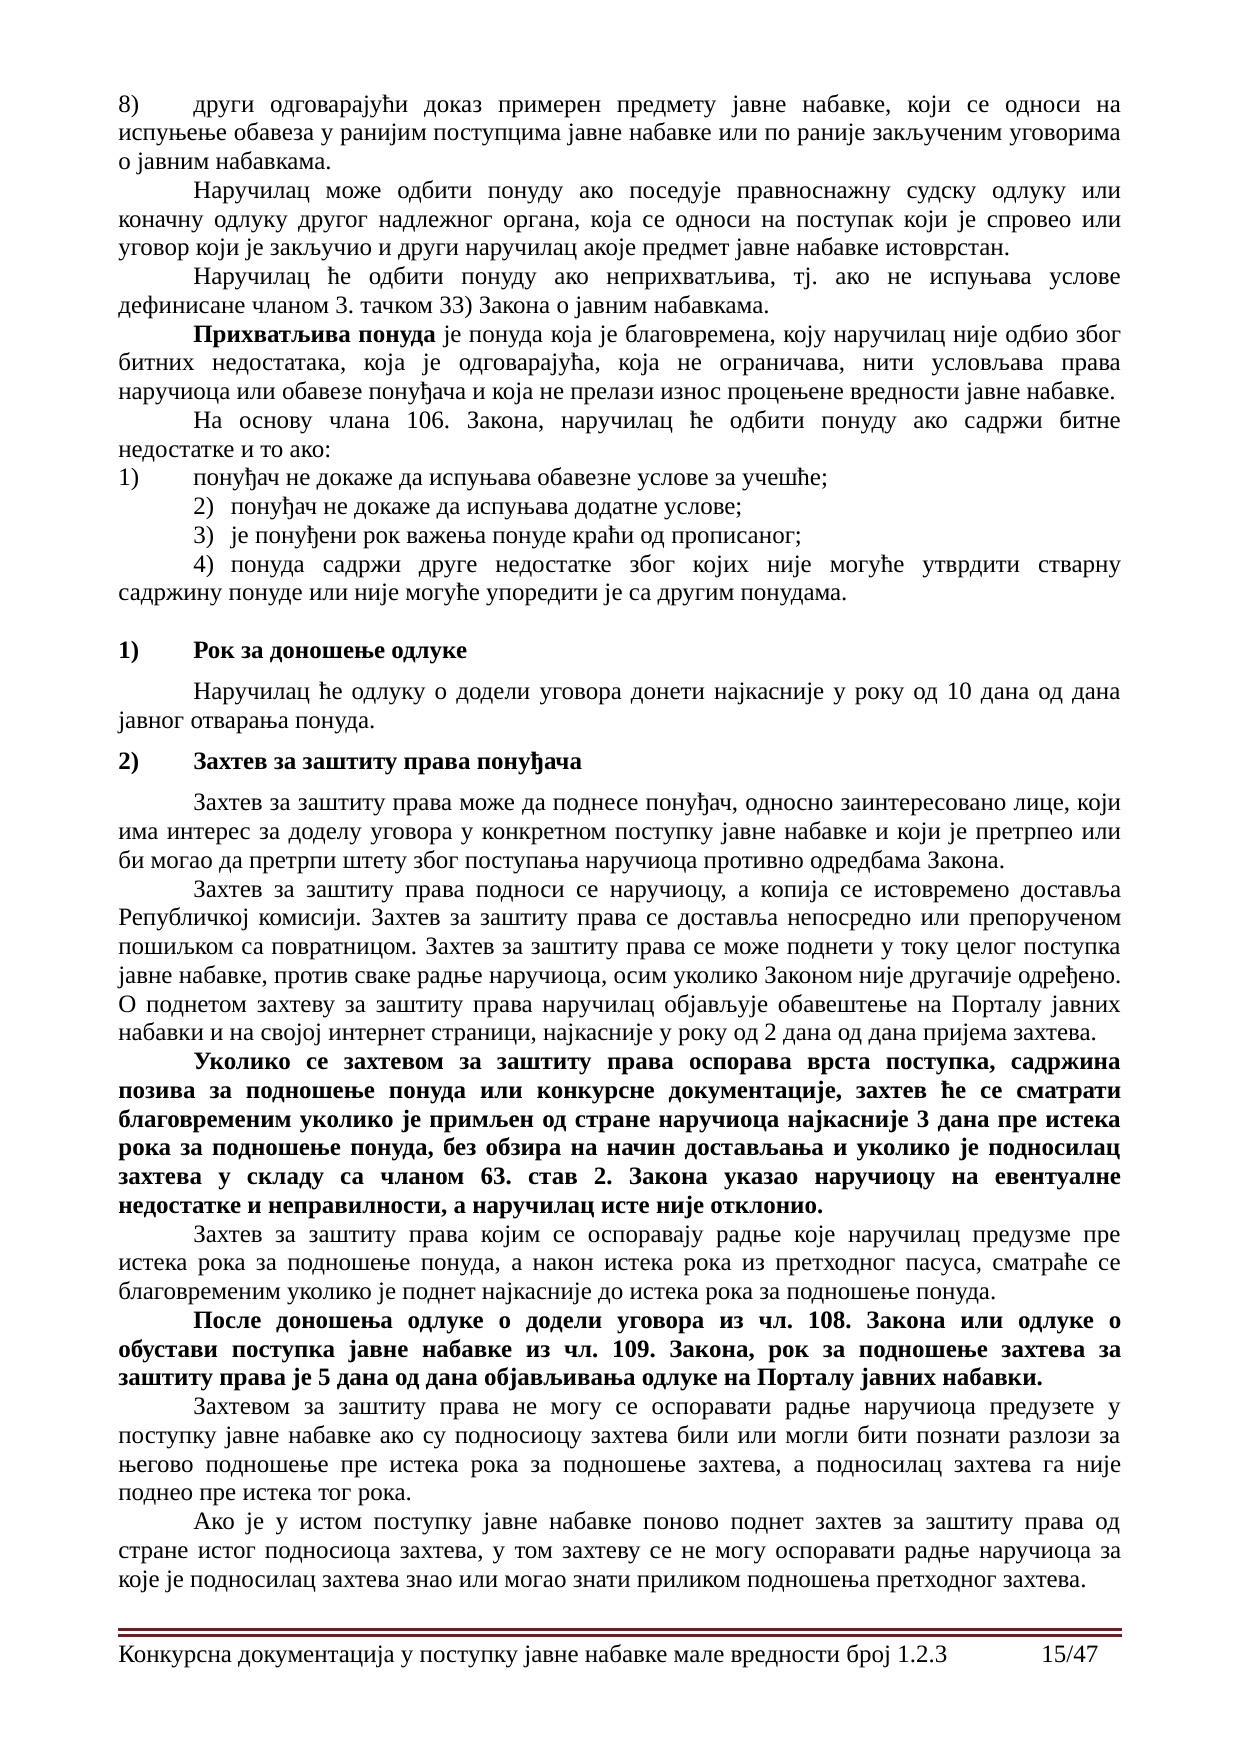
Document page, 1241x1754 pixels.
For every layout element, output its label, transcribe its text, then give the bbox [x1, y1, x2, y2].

text Наручилац ће одлуку о додели уговора донети најкасније у року од 10 дана од дана јавног отварања понуда. [118, 676, 1122, 734]
list Захтев за заштиту права понуђача [118, 746, 1122, 775]
text Захтев за заштиту права може да поднесе понуђач, односно заинтересовано лице, који има интерес за доделу уговора у конкретном поступку јавне набавке и који је претрпео или би могао да претрпи штету због поступања наручиоца противно одредбама Закона. [118, 787, 1122, 874]
text На основу члана 106. Закона, наручилац ће одбити понуду ако садржи битне недостатке и то ако: [118, 405, 1122, 462]
text Захтев за заштиту права којим се оспоравају радње које наручилац предузме пре истека рока за подношење понуда, а након истека рока из претходног пасуса, сматраће се благовременим уколико је поднет најкасније до истека рока за подношење понуда. [118, 1219, 1122, 1305]
text 3) је понуђени рок важења понуде краћи од прописаног; [118, 520, 1122, 549]
list Рок за доношење одлуке [118, 635, 1122, 664]
text Захтевом за заштиту права не могу се оспоравати радње наручиоца предузете у поступку јавне набавке ако су подносиоцу захтева били или могли бити познати разлози за његово подношење пре истека рока за подношење захтева, а подносилац захтева га није поднео пре истека тог рока. [118, 1391, 1122, 1506]
text Захтев за заштиту права подноси се наручиоцу, а копија се истовремено доставља Републичкој комисији. Захтев за заштиту права се доставља непосредно или препорученом пошиљком са повратницом. Захтев за заштиту права се може поднети у току целог поступка јавне набавке, против сваке радње наручиоца, осим уколико Законом није другачије одређено. О поднетом захтеву за заштиту права наручилац објављује обавештење на Порталу јавних набавки и на својој интернет страници, најкасније у року од 2 дана од дана пријема захтева. [118, 874, 1122, 1046]
text После доношења одлуке о додели уговора из чл. 108. Закона или одлуке о обустави поступка јавне набавке из чл. 109. Закона, рок за подношење захтева за заштиту права је 5 дана од дана објављивања одлуке на Порталу јавних набавки. [118, 1305, 1122, 1391]
text 4) понуда садржи друге недостатке због којих није могуће утврдити стварну садржину понуде или није могуће упоредити је са другим понудама. [118, 549, 1122, 606]
list други одговарајући доказ примерен предмету јавне набавке, који се односи на испуњење обавеза у ранијим поступцима јавне набавке или по раније закљученим уговорима о јавним набавкама. [118, 89, 1122, 175]
text Прихватљива понуда је понуда која је благовремена, коју наручилац није одбио због битних недостатака, која је одговарајућа, која не ограничава, нити условљава права наручиоца или обавезе понуђача и која не прелази износ процењене вредности јавне набавке. [118, 319, 1122, 405]
text Уколико се захтевом за заштиту права оспорава врста поступка, садржина позива за подношење понуда или конкурсне документације, захтев ће се сматрати благовременим уколико је примљен од стране наручиоца најкасније 3 дана пре истека рока за подношење понуда, без обзира на начин достављања и уколико је подносилац захтева у складу са чланом 63. став 2. Закона указао наручиоцу на евентуалне недостатке и неправилности, а наручилац исте није отклонио. [118, 1046, 1122, 1219]
text Наручилац ће одбити понуду ако неприхватљива, тј. ако не испуњава услове дефинисане чланом 3. тачком 33) Закона о јавним набавкама. [118, 261, 1122, 319]
list понуђач не докаже да испуњава обавезне услове за учешће; [118, 462, 1122, 491]
text Наручилац може одбити понуду ако поседује правноснажну судску одлуку или коначну одлуку другог надлежног органа, која се односи на поступак који је спровео или уговор који је закључио и други наручилац акоје предмет јавне набавке истоврстан. [118, 175, 1122, 261]
text Ако је у истом поступку јавне набавке поново поднет захтев за заштиту права од стране истог подносиоца захтева, у том захтеву се не могу оспоравати радње наручиоца за које је подносилац захтева знао или могао знати приликом подношења претходног захтева. [118, 1506, 1122, 1592]
text 2) понуђач не докаже да испуњава додатне услове; [118, 491, 1122, 520]
